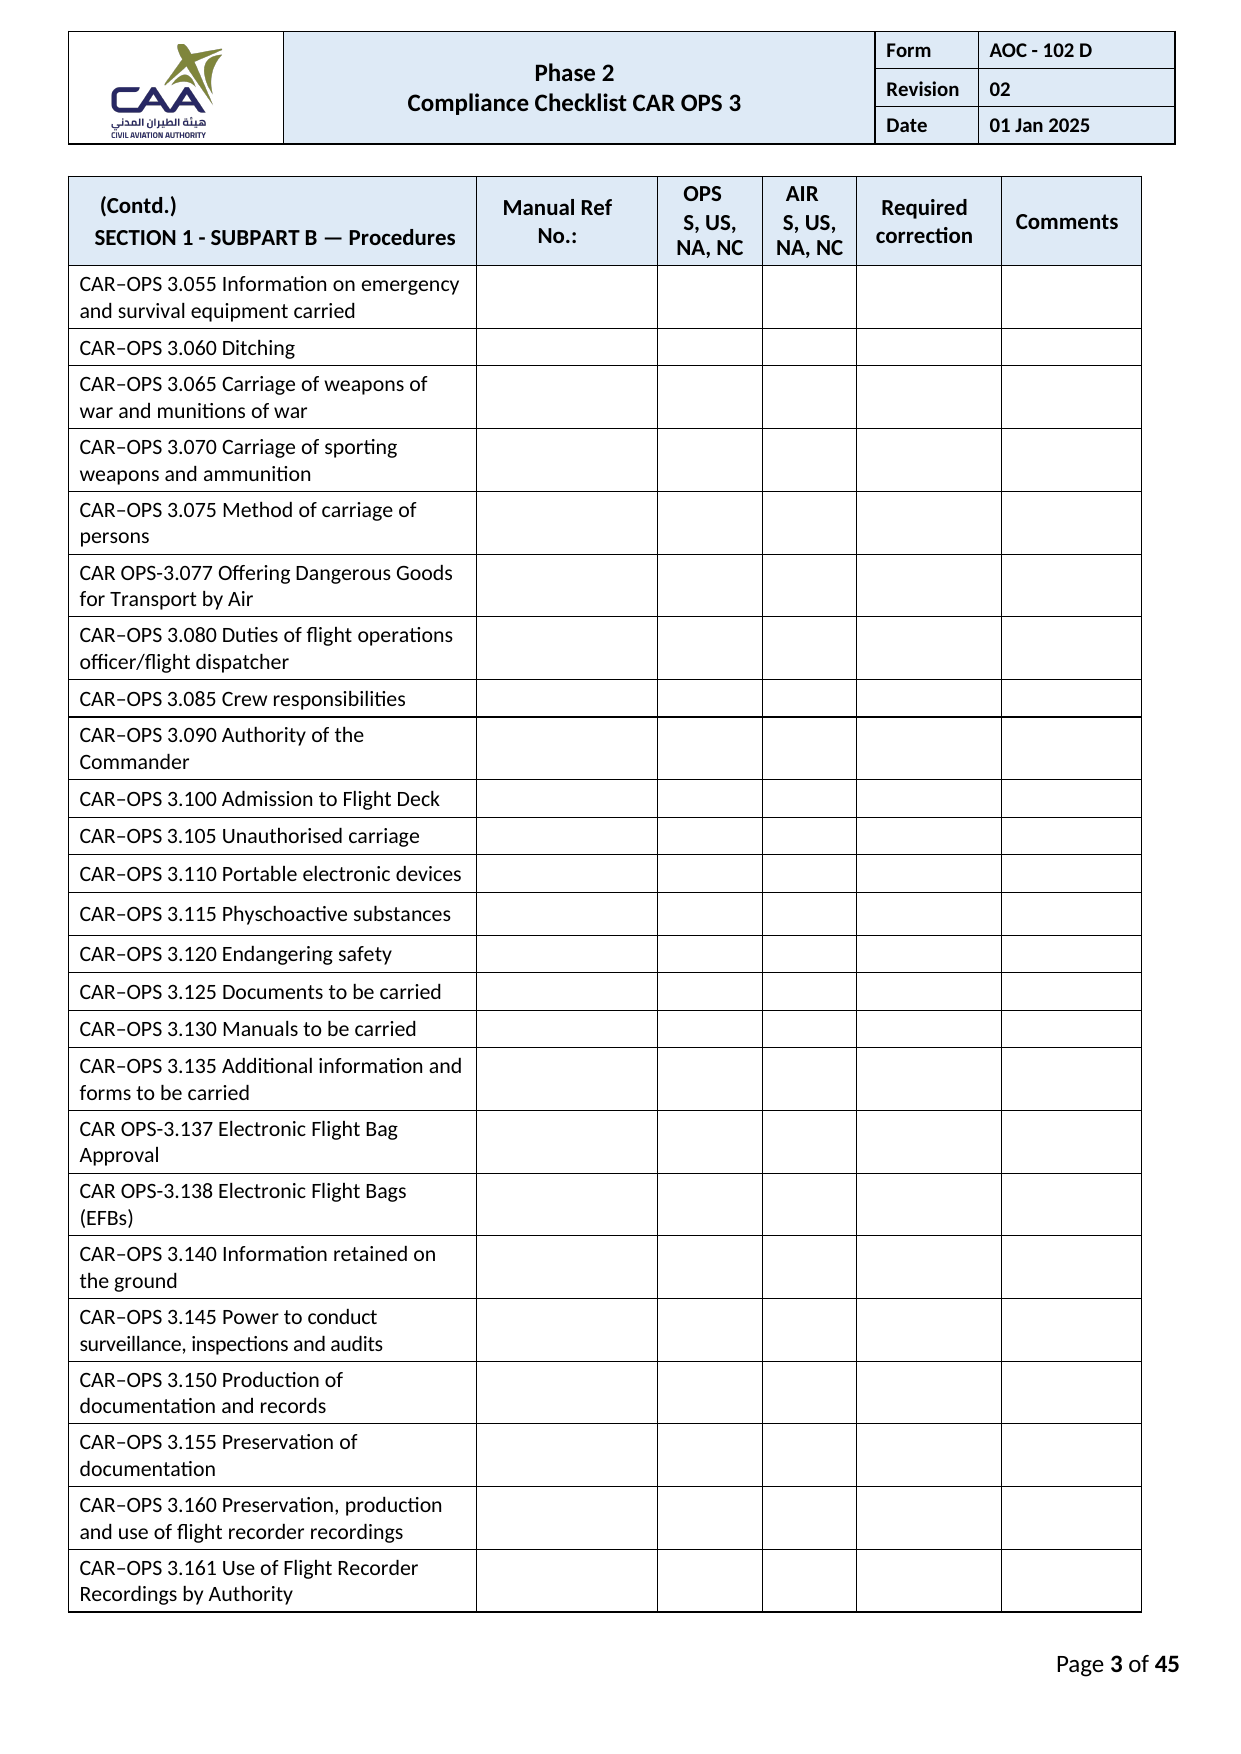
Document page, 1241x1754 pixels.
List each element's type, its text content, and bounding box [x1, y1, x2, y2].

table_cell [658, 1048, 762, 1110]
table_cell CAR OPS-3.138 Electronic Flight Bags (EFBs) [69, 1174, 476, 1235]
table_cell [1002, 555, 1141, 616]
table_cell [1002, 1424, 1141, 1486]
table_cell [1002, 1362, 1141, 1423]
table_cell CAR–OPS 3.160 Preservation, production and use of flight recorder recordings [69, 1487, 476, 1549]
table_cell [1002, 429, 1141, 491]
table_cell [763, 1550, 856, 1611]
table_cell [477, 936, 657, 972]
table_cell [857, 1048, 1001, 1110]
table_cell [658, 680, 762, 716]
table_cell [477, 366, 657, 428]
table_cell [1002, 893, 1141, 934]
table_cell [658, 555, 762, 616]
table_cell [477, 1111, 657, 1172]
table_cell [477, 329, 657, 365]
table_cell [763, 680, 856, 716]
table_cell [857, 1011, 1001, 1047]
table_cell CAR–OPS 3.065 Carriage of weapons of war and munitions of war [69, 366, 476, 428]
table_cell [1002, 329, 1141, 365]
table_cell [763, 1299, 856, 1361]
table_cell [857, 266, 1001, 328]
table_cell [857, 1362, 1001, 1423]
table_header Comments [1002, 177, 1141, 265]
table_cell [857, 818, 1001, 854]
table_cell [763, 1174, 856, 1235]
table_header AIR S, US, NA, NC [763, 177, 856, 265]
table_cell [658, 818, 762, 854]
table_cell [658, 366, 762, 428]
table_cell [658, 1362, 762, 1423]
table_cell [857, 893, 1001, 934]
table_cell [658, 718, 762, 779]
table_cell CAR–OPS 3.155 Preservation of documentation [69, 1424, 476, 1486]
table_cell [857, 718, 1001, 779]
table_cell [763, 1424, 856, 1486]
table_cell [857, 855, 1001, 892]
table_cell CAR–OPS 3.100 Admission to Flight Deck [69, 780, 476, 817]
table_cell [477, 1011, 657, 1047]
table_cell [477, 266, 657, 328]
table_cell CAR–OPS 3.085 Crew responsibilities [69, 680, 476, 716]
table_cell [658, 973, 762, 1009]
table_cell CAR–OPS 3.115 Physchoactive substances [69, 893, 476, 934]
table_cell CAR–OPS 3.055 Information on emergency and survival equipment carried [69, 266, 476, 328]
table_cell [1002, 1236, 1141, 1298]
table_cell [658, 1487, 762, 1549]
table_cell [477, 1174, 657, 1235]
table_cell [857, 936, 1001, 972]
table_cell [763, 1236, 856, 1298]
table_cell [658, 1299, 762, 1361]
table_cell [1002, 617, 1141, 679]
table_cell [763, 780, 856, 817]
table_header OPS S, US, NA, NC [658, 177, 762, 265]
table_cell [658, 1011, 762, 1047]
table_cell [763, 266, 856, 328]
table_cell [1002, 366, 1141, 428]
table_cell [1002, 492, 1141, 553]
table_cell [857, 1111, 1001, 1172]
table_cell [763, 1362, 856, 1423]
table_cell [658, 617, 762, 679]
table_cell CAR–OPS 3.135 Additional information and forms to be carried [69, 1048, 476, 1110]
table_cell CAR–OPS 3.145 Power to conduct surveillance, inspections and audits [69, 1299, 476, 1361]
table_cell [477, 818, 657, 854]
table_cell [477, 855, 657, 892]
table_cell [763, 555, 856, 616]
table_cell [658, 893, 762, 934]
table_cell [1002, 1048, 1141, 1110]
table_cell [1002, 1299, 1141, 1361]
table_cell [658, 1174, 762, 1235]
table_cell [857, 492, 1001, 553]
table_cell [763, 1487, 856, 1549]
table_cell [477, 1236, 657, 1298]
table_cell [1002, 818, 1141, 854]
table_cell CAR–OPS 3.130 Manuals to be carried [69, 1011, 476, 1047]
table_cell [477, 1550, 657, 1611]
table_cell [477, 617, 657, 679]
table_cell [658, 1424, 762, 1486]
table_cell [658, 1550, 762, 1611]
table_cell CAR–OPS 3.110 Portable electronic devices [69, 855, 476, 892]
table_cell [763, 1011, 856, 1047]
table_cell [857, 780, 1001, 817]
table_cell [763, 973, 856, 1009]
table_cell [658, 936, 762, 972]
table_cell [477, 429, 657, 491]
table_cell [658, 1236, 762, 1298]
table_header Required correction [857, 177, 1001, 265]
table_cell [477, 1299, 657, 1361]
table_cell [658, 429, 762, 491]
table_header (Contd.) SECTION 1 - SUBPART B — Procedures [69, 177, 476, 265]
table_cell [477, 1487, 657, 1549]
table_cell [857, 555, 1001, 616]
table_cell [763, 893, 856, 934]
table_cell [763, 617, 856, 679]
table_cell [763, 366, 856, 428]
table_cell [477, 1362, 657, 1423]
table_cell [1002, 266, 1141, 328]
table_cell [658, 266, 762, 328]
table_cell [477, 893, 657, 934]
table_cell [763, 1111, 856, 1172]
table_cell [857, 617, 1001, 679]
table_header Manual Ref No.: [477, 177, 657, 265]
table_cell [857, 366, 1001, 428]
table_cell [763, 492, 856, 553]
table_cell [1002, 1174, 1141, 1235]
picture [111, 44, 223, 138]
table_cell [857, 1550, 1001, 1611]
table_cell [477, 718, 657, 779]
table_cell [477, 1424, 657, 1486]
table_cell CAR–OPS 3.070 Carriage of sporting weapons and ammunition [69, 429, 476, 491]
table_cell [763, 936, 856, 972]
table_cell CAR–OPS 3.105 Unauthorised carriage [69, 818, 476, 854]
table_cell CAR OPS-3.077 Offering Dangerous Goods for Transport by Air [69, 555, 476, 616]
table_cell [763, 429, 856, 491]
table_cell [477, 555, 657, 616]
table_cell [477, 680, 657, 716]
table_cell [857, 680, 1001, 716]
table_cell [857, 1236, 1001, 1298]
table_cell [1002, 855, 1141, 892]
table_cell [857, 1299, 1001, 1361]
table_cell CAR OPS-3.137 Electronic Flight Bag Approval [69, 1111, 476, 1172]
table_cell [857, 329, 1001, 365]
table_cell CAR–OPS 3.120 Endangering safety [69, 936, 476, 972]
table_cell CAR–OPS 3.090 Authority of the Commander [69, 718, 476, 779]
table_cell CAR–OPS 3.125 Documents to be carried [69, 973, 476, 1009]
table_cell [763, 855, 856, 892]
table_cell [658, 492, 762, 553]
table_cell [658, 329, 762, 365]
table_cell CAR–OPS 3.075 Method of carriage of persons [69, 492, 476, 553]
table_cell [857, 1174, 1001, 1235]
table_cell [1002, 718, 1141, 779]
table_cell [1002, 1487, 1141, 1549]
table_cell [1002, 973, 1141, 1009]
table_cell [857, 973, 1001, 1009]
table_cell [763, 818, 856, 854]
table_cell [1002, 1550, 1141, 1611]
table_cell CAR–OPS 3.080 Duties of flight operations officer/flight dispatcher [69, 617, 476, 679]
table_cell [658, 780, 762, 817]
table_cell [477, 780, 657, 817]
table_cell [477, 973, 657, 1009]
table_cell [477, 492, 657, 553]
table_cell CAR–OPS 3.140 Information retained on the ground [69, 1236, 476, 1298]
table_cell [1002, 936, 1141, 972]
table_cell [763, 329, 856, 365]
table_cell [857, 429, 1001, 491]
table_cell [857, 1487, 1001, 1549]
table_cell [1002, 1111, 1141, 1172]
table_cell [857, 1424, 1001, 1486]
table_cell CAR–OPS 3.161 Use of Flight Recorder Recordings by Authority [69, 1550, 476, 1611]
table_cell [1002, 780, 1141, 817]
table_cell [1002, 680, 1141, 716]
table_cell CAR–OPS 3.060 Ditching [69, 329, 476, 365]
table_cell [763, 718, 856, 779]
table_cell [477, 1048, 657, 1110]
table_cell CAR–OPS 3.150 Production of documentation and records [69, 1362, 476, 1423]
table_cell [658, 1111, 762, 1172]
table_cell [658, 855, 762, 892]
table_cell [1002, 1011, 1141, 1047]
table_cell [763, 1048, 856, 1110]
